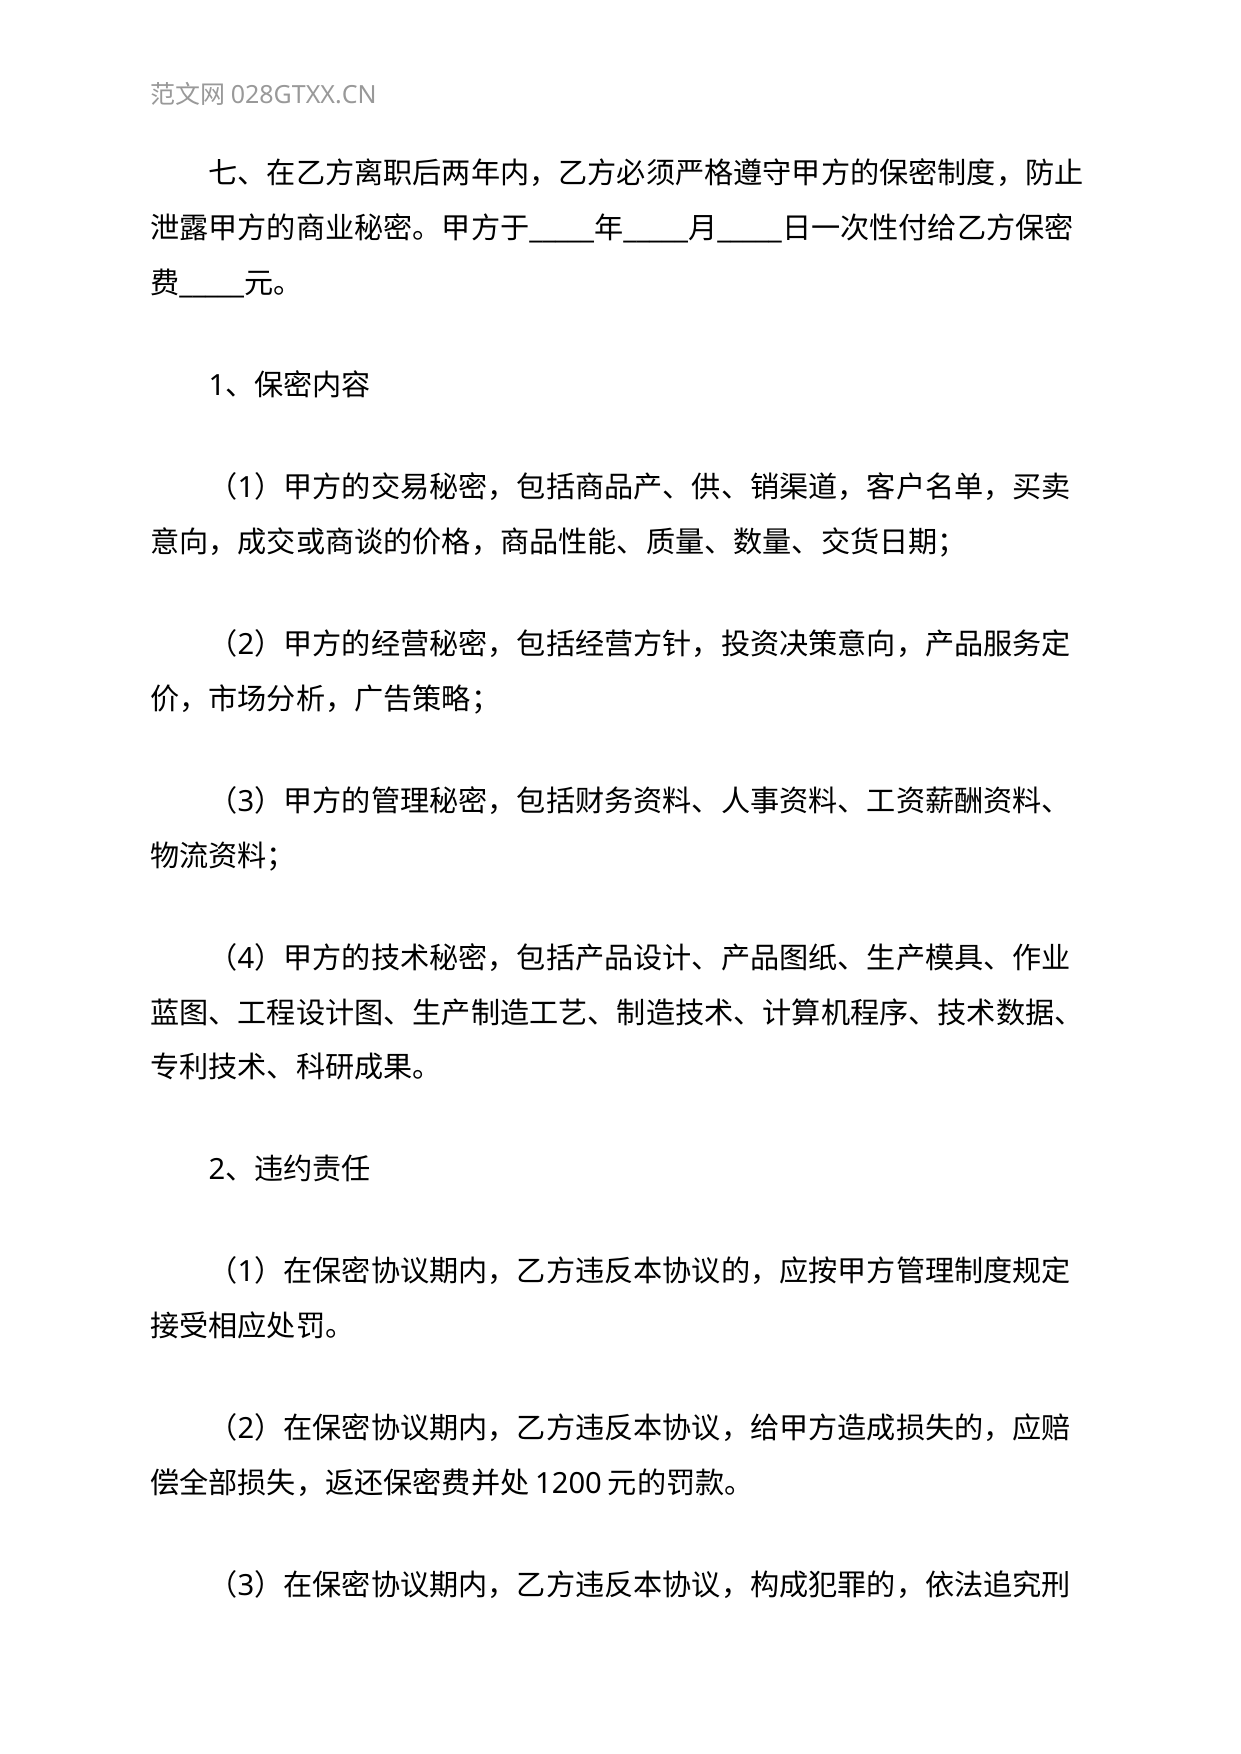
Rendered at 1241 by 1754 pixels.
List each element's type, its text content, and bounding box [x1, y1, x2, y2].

text （4）甲方的技术秘密，包括产品设计、产品图纸、生产模具、作业蓝图、工程设计图、生产制造工艺、制造技术、计算机程序、技术数据、专利技术、科研成果。 [150, 934, 1090, 1086]
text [150, 1562, 1090, 1604]
text （1）甲方的交易秘密，包括商品产、供、销渠道，客户名单，买卖意向，成交或商谈的价格，商品性能、质量、数量、交货日期； [150, 464, 1090, 561]
text 七、在乙方离职后两年内，乙方必须严格遵守甲方的保密制度，防止泄露甲方的商业秘密。甲方于_____年_____月_____日一次性付给乙方保密费_____元。 [150, 150, 1090, 302]
text 2、违约责任 [150, 1146, 1090, 1188]
text （2）甲方的经营秘密，包括经营方针，投资决策意向，产品服务定价，市场分析，广告策略； [150, 621, 1090, 718]
text （1）在保密协议期内，乙方违反本协议的，应按甲方管理制度规定接受相应处罚。 [150, 1248, 1090, 1345]
text （2）在保密协议期内，乙方违反本协议，给甲方造成损失的，应赔偿全部损失，返还保密费并处1200元的罚款。 [150, 1404, 1090, 1502]
text 1、保密内容 [150, 362, 1090, 404]
text （3）甲方的管理秘密，包括财务资料、人事资料、工资薪酬资料、物流资料； [150, 777, 1090, 875]
